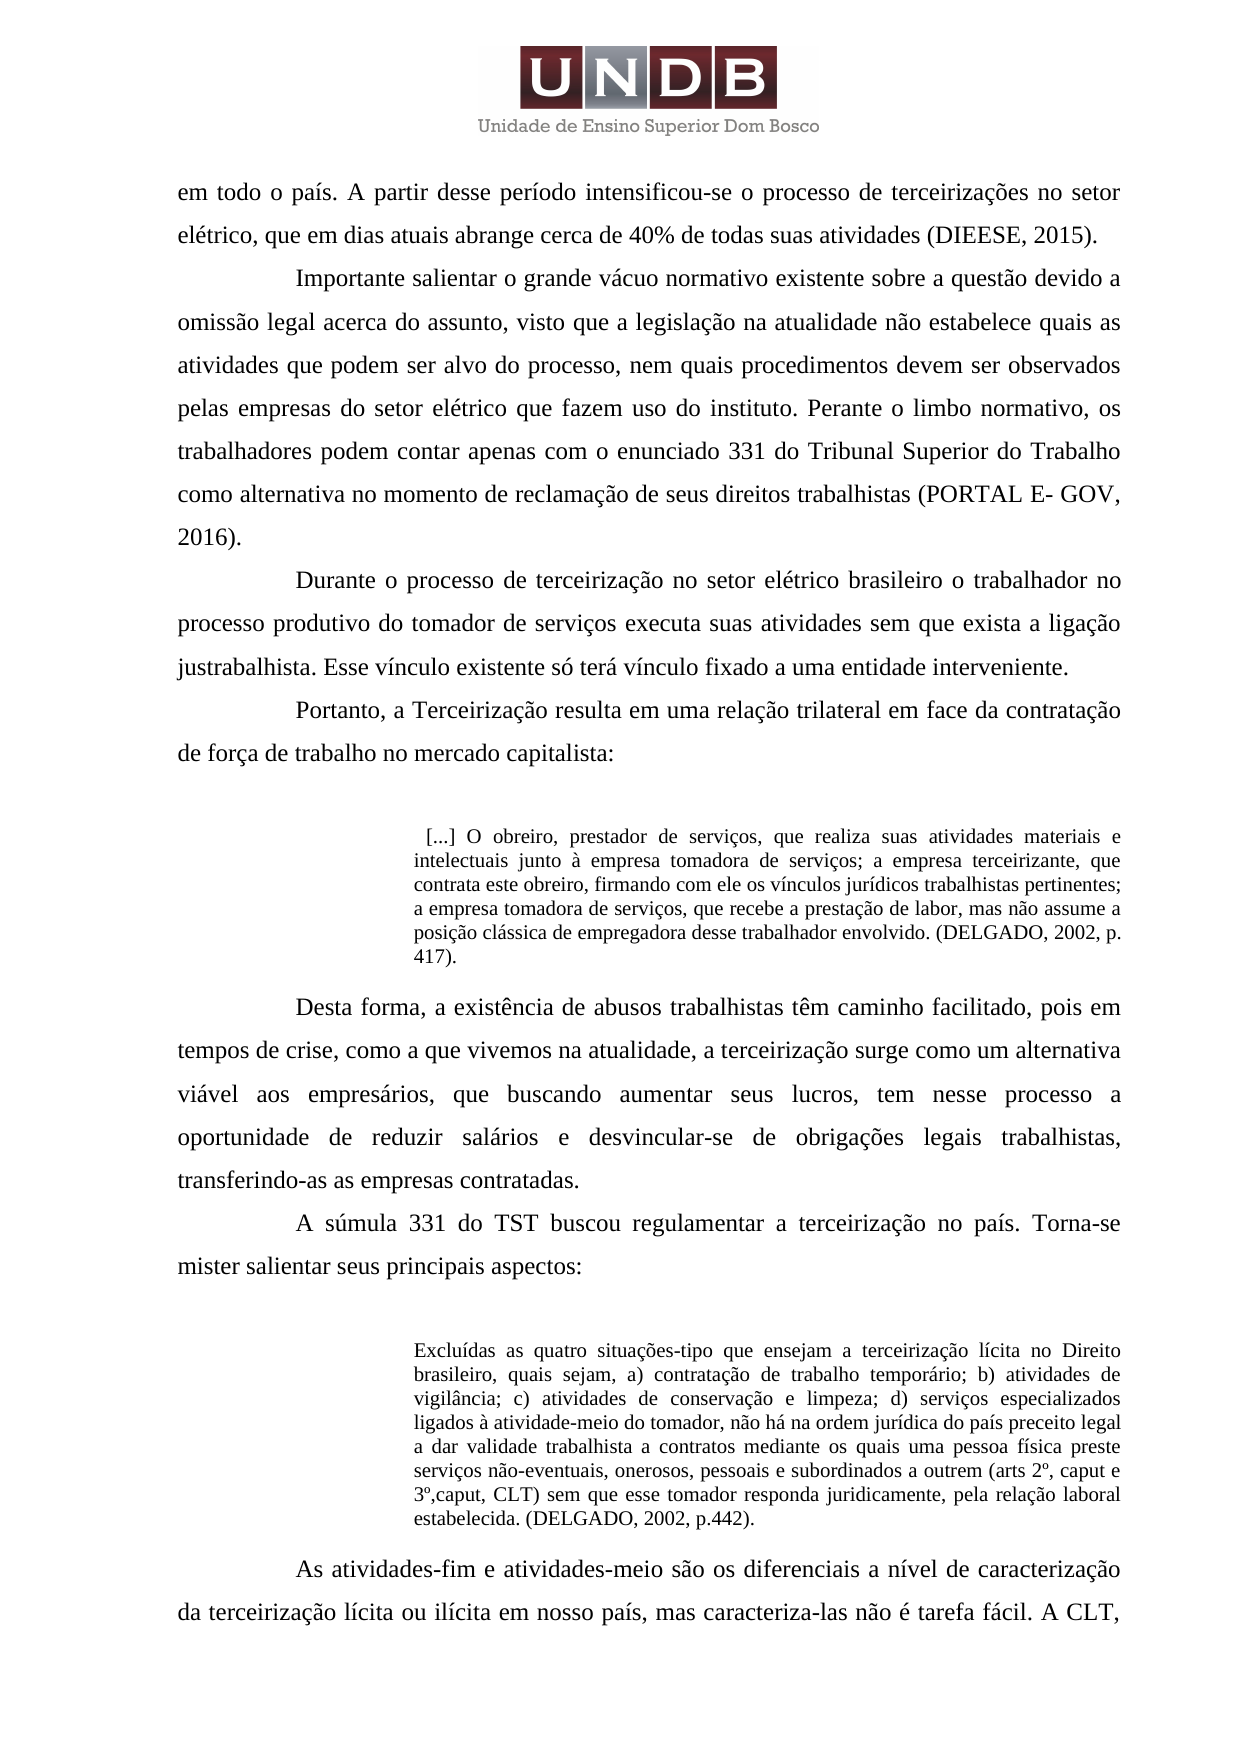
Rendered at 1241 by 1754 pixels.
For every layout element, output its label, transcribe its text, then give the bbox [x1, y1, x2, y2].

text Excluídas as quatro situações-tipo que ensejam a terceirização lícita no Direito brasileiro, quais sejam, a) contratação de trabalho temporário; b) atividades de vigilância; c) atividades de conservação e limpeza; d) serviços especializados ligados à atividade-meio do tomador, não há na ordem jurídica do país preceito legal a dar validade trabalhista a contratos mediante os quais uma pessoa física preste serviços não-eventuais, onerosos, pessoais e subordinados a outrem (arts 2º, caput e 3º,caput, CLT) sem que esse tomador responda juridicamente, pela relação laboral estabelecida. (DELGADO, 2002, p.442). [413, 1337, 1122, 1530]
text [...] O obreiro, prestador de serviços, que realiza suas atividades materiais e intelectuais junto à empresa tomadora de serviços; a empresa terceirizante, que contrata este obreiro, firmando com ele os vínculos jurídicos trabalhistas pertinentes; a empresa tomadora de serviços, que recebe a prestação de labor, mas não assume a posição clássica de empregadora desse trabalhador envolvido. (DELGADO, 2002, p. 417). [413, 824, 1122, 968]
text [177, 177, 1122, 249]
text Desta forma, a existência de abusos trabalhistas têm caminho facilitado, pois em tempos de crise, como a que vivemos na atualidade, a terceirização surge como um alternativa viável aos empresários, que buscando aumentar seus lucros, tem nesse processo a oportunidade de reduzir salários e desvincular-se de obrigações legais trabalhistas, transferindo-as as empresas contratadas. [177, 992, 1122, 1194]
text Durante o processo de terceirização no setor elétrico brasileiro o trabalhador no processo produtivo do tomador de serviços executa suas atividades sem que exista a ligação justrabalhista. Esse vínculo existente só terá vínculo fixado a uma entidade interveniente. [177, 565, 1122, 680]
text Importante salientar o grande vácuo normativo existente sobre a questão devido a omissão legal acerca do assunto, visto que a legislação na atualidade não estabelece quais as atividades que podem ser alvo do processo, nem quais procedimentos devem ser observados pelas empresas do setor elétrico que fazem uso do instituto. Perante o limbo normativo, os trabalhadores podem contar apenas com o enunciado 331 do Tribunal Superior do Trabalho como alternativa no momento de reclamação de seus direitos trabalhistas (PORTAL E- GOV, 2016). [177, 263, 1122, 551]
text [177, 1554, 1122, 1626]
picture [478, 46, 819, 136]
text Portanto, a Terceirização resulta em uma relação trilateral em face da contratação de força de trabalho no mercado capitalista: [177, 695, 1122, 767]
text A súmula 331 do TST buscou regulamentar a terceirização no país. Torna-se mister salientar seus principais aspectos: [177, 1208, 1122, 1280]
